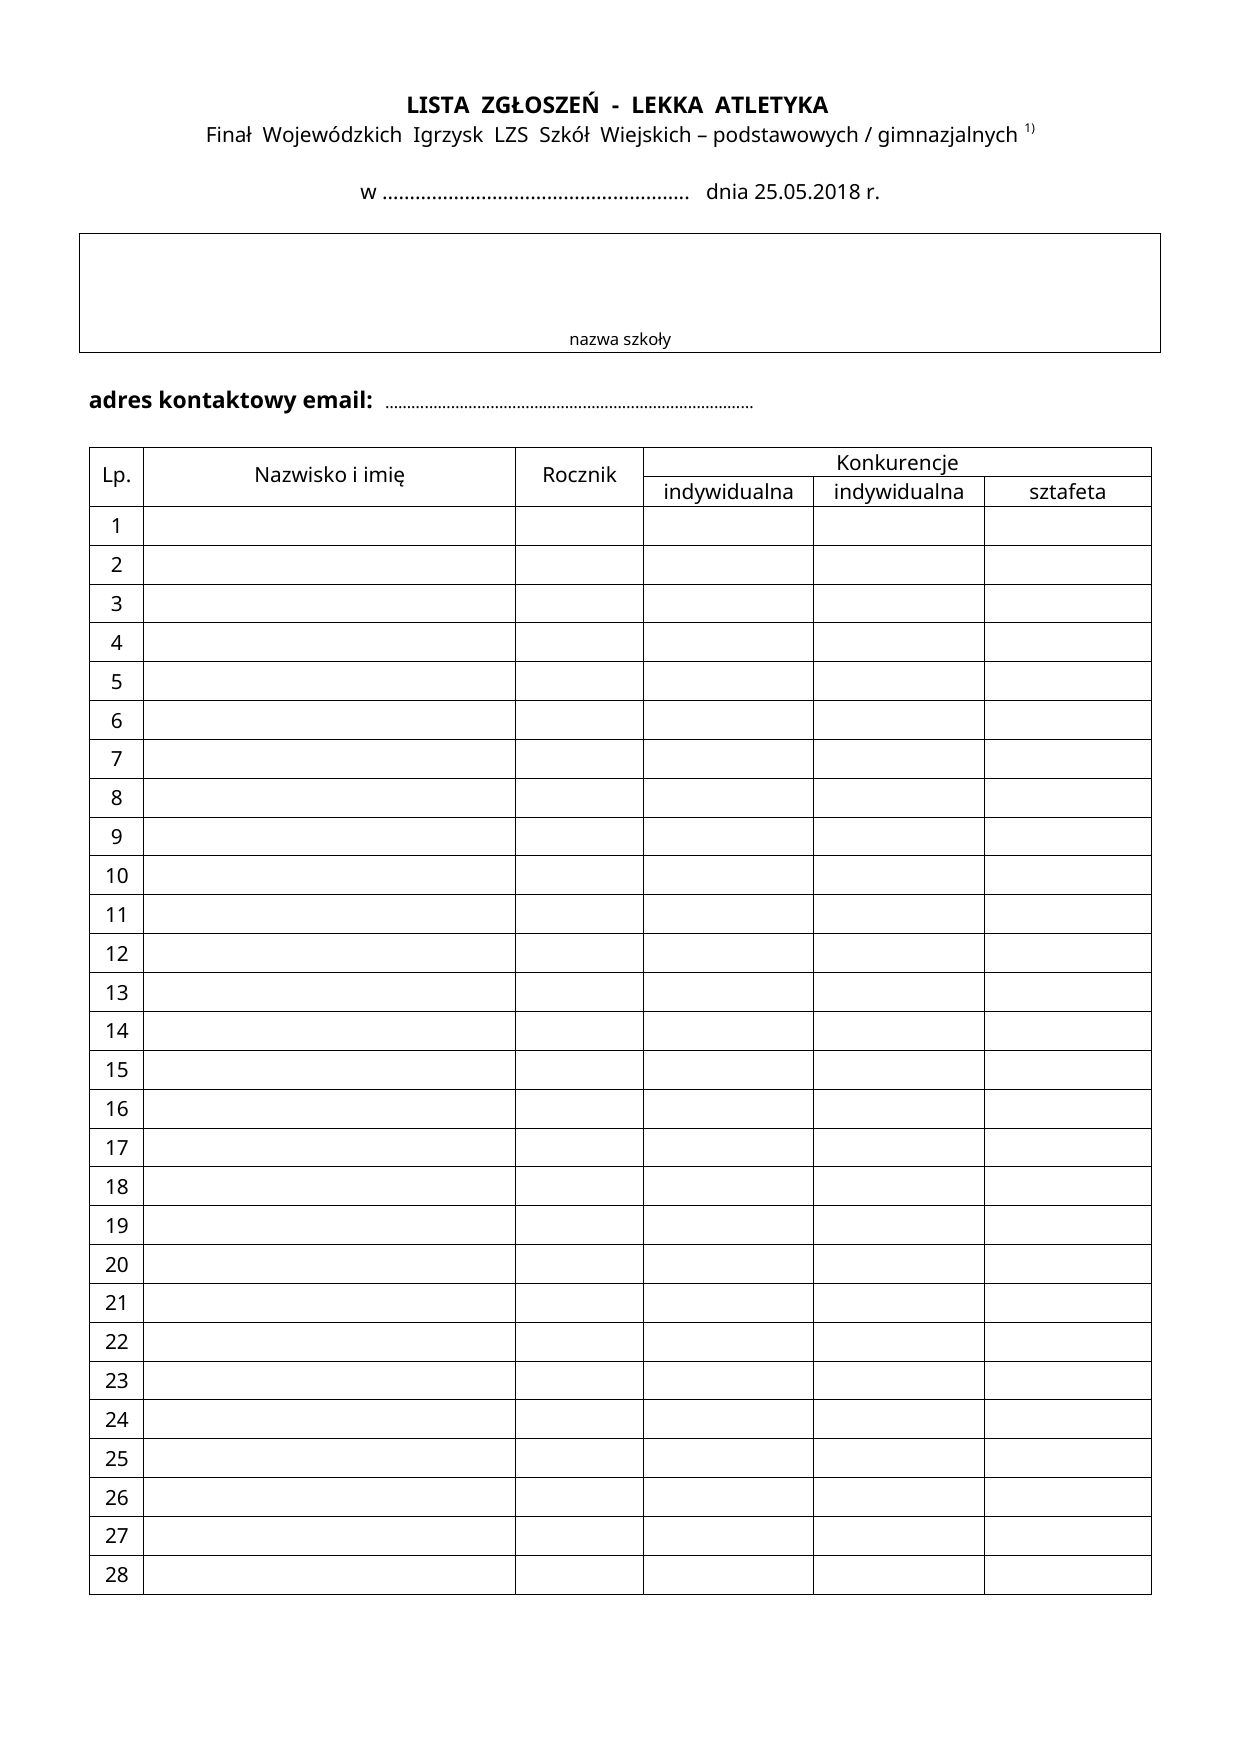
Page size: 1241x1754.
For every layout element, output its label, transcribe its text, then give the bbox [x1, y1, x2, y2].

table_cell [144, 973, 515, 1011]
table_cell [516, 1478, 643, 1516]
table_cell [516, 779, 643, 817]
table_cell [985, 1284, 1151, 1322]
table_cell [144, 1362, 515, 1399]
table_cell [516, 1284, 643, 1322]
table_cell [814, 779, 984, 817]
table_cell [985, 856, 1151, 894]
table_cell [516, 1090, 643, 1127]
table_cell [985, 1323, 1151, 1361]
table_cell [985, 1090, 1151, 1127]
table_cell [985, 1012, 1151, 1050]
table_cell 13 [90, 973, 143, 1011]
table_cell [985, 1400, 1151, 1438]
table_cell [814, 1478, 984, 1516]
table_cell [516, 1245, 643, 1283]
table_cell [985, 818, 1151, 855]
table_cell [516, 507, 643, 544]
table_cell [644, 779, 813, 817]
table_cell [144, 1400, 515, 1438]
table_cell [516, 1400, 643, 1438]
table_cell [516, 623, 643, 661]
table_cell 8 [90, 779, 143, 817]
table_cell [144, 740, 515, 778]
table_cell [516, 1439, 643, 1477]
table_cell [985, 1051, 1151, 1088]
table_cell [985, 740, 1151, 778]
table_cell [516, 818, 643, 855]
table_cell [985, 1517, 1151, 1555]
table_cell [144, 818, 515, 855]
table_cell [814, 1362, 984, 1399]
table_cell [985, 1439, 1151, 1477]
table_cell [144, 1517, 515, 1555]
table_cell 12 [90, 934, 143, 972]
table_cell 24 [90, 1400, 143, 1438]
table_cell 21 [90, 1284, 143, 1322]
table_cell [985, 507, 1151, 544]
table_cell [144, 1439, 515, 1477]
table_cell [814, 1517, 984, 1555]
table_cell 5 [90, 662, 143, 700]
table_cell [144, 1245, 515, 1283]
table_cell [814, 1090, 984, 1127]
table_cell [144, 507, 515, 544]
table_cell [814, 623, 984, 661]
table_cell [516, 546, 643, 583]
table_cell [985, 1362, 1151, 1399]
table_cell [144, 662, 515, 700]
table_cell [516, 1556, 643, 1594]
table_cell [144, 895, 515, 933]
table_cell [516, 856, 643, 894]
table_cell 1 [90, 507, 143, 544]
table_cell [814, 934, 984, 972]
table_cell [516, 1206, 643, 1244]
table_cell [144, 1051, 515, 1088]
table_cell [985, 701, 1151, 739]
text nazwa szkoły [80, 324, 1160, 352]
table_cell [516, 1129, 643, 1166]
table_cell [516, 973, 643, 1011]
table_cell [985, 895, 1151, 933]
table_cell 6 [90, 701, 143, 739]
table_cell [814, 585, 984, 622]
table_cell [144, 1129, 515, 1166]
table_cell [144, 856, 515, 894]
table_cell [985, 1129, 1151, 1166]
table_cell [985, 546, 1151, 583]
table_cell 28 [90, 1556, 143, 1594]
table_cell [516, 701, 643, 739]
table_cell [644, 1439, 813, 1477]
table_header Lp. [90, 448, 143, 506]
table_cell 17 [90, 1129, 143, 1166]
table_cell [985, 779, 1151, 817]
table_cell [644, 1167, 813, 1205]
table_cell [814, 1129, 984, 1166]
table_cell [644, 895, 813, 933]
table_cell [644, 740, 813, 778]
table_cell 7 [90, 740, 143, 778]
table_cell [516, 662, 643, 700]
table_cell 16 [90, 1090, 143, 1127]
table_cell [644, 973, 813, 1011]
table_cell [144, 934, 515, 972]
table_cell [644, 1245, 813, 1283]
table_header Nazwisko i imię [144, 448, 515, 506]
table_cell 27 [90, 1517, 143, 1555]
table_cell 14 [90, 1012, 143, 1050]
table_cell [144, 1556, 515, 1594]
table_cell [985, 1206, 1151, 1244]
table_cell [814, 546, 984, 583]
table_cell 10 [90, 856, 143, 894]
table_cell [814, 1284, 984, 1322]
table_cell [985, 623, 1151, 661]
table_cell [144, 1323, 515, 1361]
table_cell [644, 1012, 813, 1050]
table_cell [814, 1167, 984, 1205]
table_cell [144, 779, 515, 817]
table_cell [144, 1167, 515, 1205]
table_cell 4 [90, 623, 143, 661]
table_cell [985, 1478, 1151, 1516]
table_cell [644, 507, 813, 544]
table_cell [144, 585, 515, 622]
table_cell [814, 1012, 984, 1050]
table_cell 18 [90, 1167, 143, 1205]
table_cell [985, 973, 1151, 1011]
table_cell [144, 1284, 515, 1322]
table_cell 11 [90, 895, 143, 933]
table_cell [644, 1051, 813, 1088]
table_cell [144, 1478, 515, 1516]
table_cell [985, 934, 1151, 972]
text Lista zgłoszeń - lekka atletyka Finał Wojewódzkich Igrzysk LZS Szkół Wiejskich – podstawowych / gimnazjalnych 1) w ……………………………………………….. dnia 25.05.2018 r. [89, 89, 1152, 233]
table_cell [516, 1012, 643, 1050]
table_cell [144, 623, 515, 661]
table_cell [644, 934, 813, 972]
table_cell indywidualna [814, 477, 984, 506]
table_cell [644, 1090, 813, 1127]
table_cell [644, 1556, 813, 1594]
table_cell [814, 856, 984, 894]
table_cell [516, 1323, 643, 1361]
table_cell [814, 1439, 984, 1477]
table_cell [144, 1090, 515, 1127]
table_cell [644, 1400, 813, 1438]
table_cell [644, 1206, 813, 1244]
table_cell [814, 701, 984, 739]
table_cell 23 [90, 1362, 143, 1399]
table_cell [144, 1206, 515, 1244]
table_cell [516, 1051, 643, 1088]
table_cell [985, 1245, 1151, 1283]
table_cell [985, 1556, 1151, 1594]
table_cell [814, 1245, 984, 1283]
table_header Rocznik [516, 448, 643, 506]
table_cell [814, 895, 984, 933]
table_cell [985, 662, 1151, 700]
table_cell [814, 740, 984, 778]
table_cell [814, 1206, 984, 1244]
table_cell 20 [90, 1245, 143, 1283]
table_header Konkurencje [644, 448, 1151, 476]
table_cell [516, 934, 643, 972]
table_cell [814, 662, 984, 700]
table_cell [516, 585, 643, 622]
table_cell 26 [90, 1478, 143, 1516]
table_cell [814, 818, 984, 855]
table_cell [814, 1556, 984, 1594]
table_cell [144, 546, 515, 583]
table_cell [644, 585, 813, 622]
table_cell 22 [90, 1323, 143, 1361]
table_cell [144, 701, 515, 739]
text adres kontaktowy email: ………………………………………………………………………… [89, 353, 1152, 416]
table_cell [644, 623, 813, 661]
table_cell [644, 1517, 813, 1555]
table_cell 15 [90, 1051, 143, 1088]
table_cell [985, 585, 1151, 622]
table_cell [644, 818, 813, 855]
table_cell [516, 1362, 643, 1399]
table_cell 2 [90, 546, 143, 583]
table_cell [985, 1167, 1151, 1205]
table_cell [144, 1012, 515, 1050]
table_cell 3 [90, 585, 143, 622]
table_cell indywidualna [644, 477, 813, 506]
table_cell 19 [90, 1206, 143, 1244]
table_cell sztafeta [985, 477, 1151, 506]
table_cell [814, 1323, 984, 1361]
table_cell [644, 1323, 813, 1361]
table_cell 9 [90, 818, 143, 855]
table_cell [814, 507, 984, 544]
table_cell [644, 701, 813, 739]
table_cell [644, 1284, 813, 1322]
table_cell [516, 740, 643, 778]
table_cell [644, 856, 813, 894]
table_cell [644, 1129, 813, 1166]
table_cell [814, 973, 984, 1011]
table_cell [644, 1478, 813, 1516]
table_cell 25 [90, 1439, 143, 1477]
table_cell [516, 1167, 643, 1205]
table_cell [644, 546, 813, 583]
table_cell [644, 662, 813, 700]
table_cell [516, 1517, 643, 1555]
table_cell [516, 895, 643, 933]
table_cell [814, 1400, 984, 1438]
table_cell [644, 1362, 813, 1399]
table_cell [814, 1051, 984, 1088]
